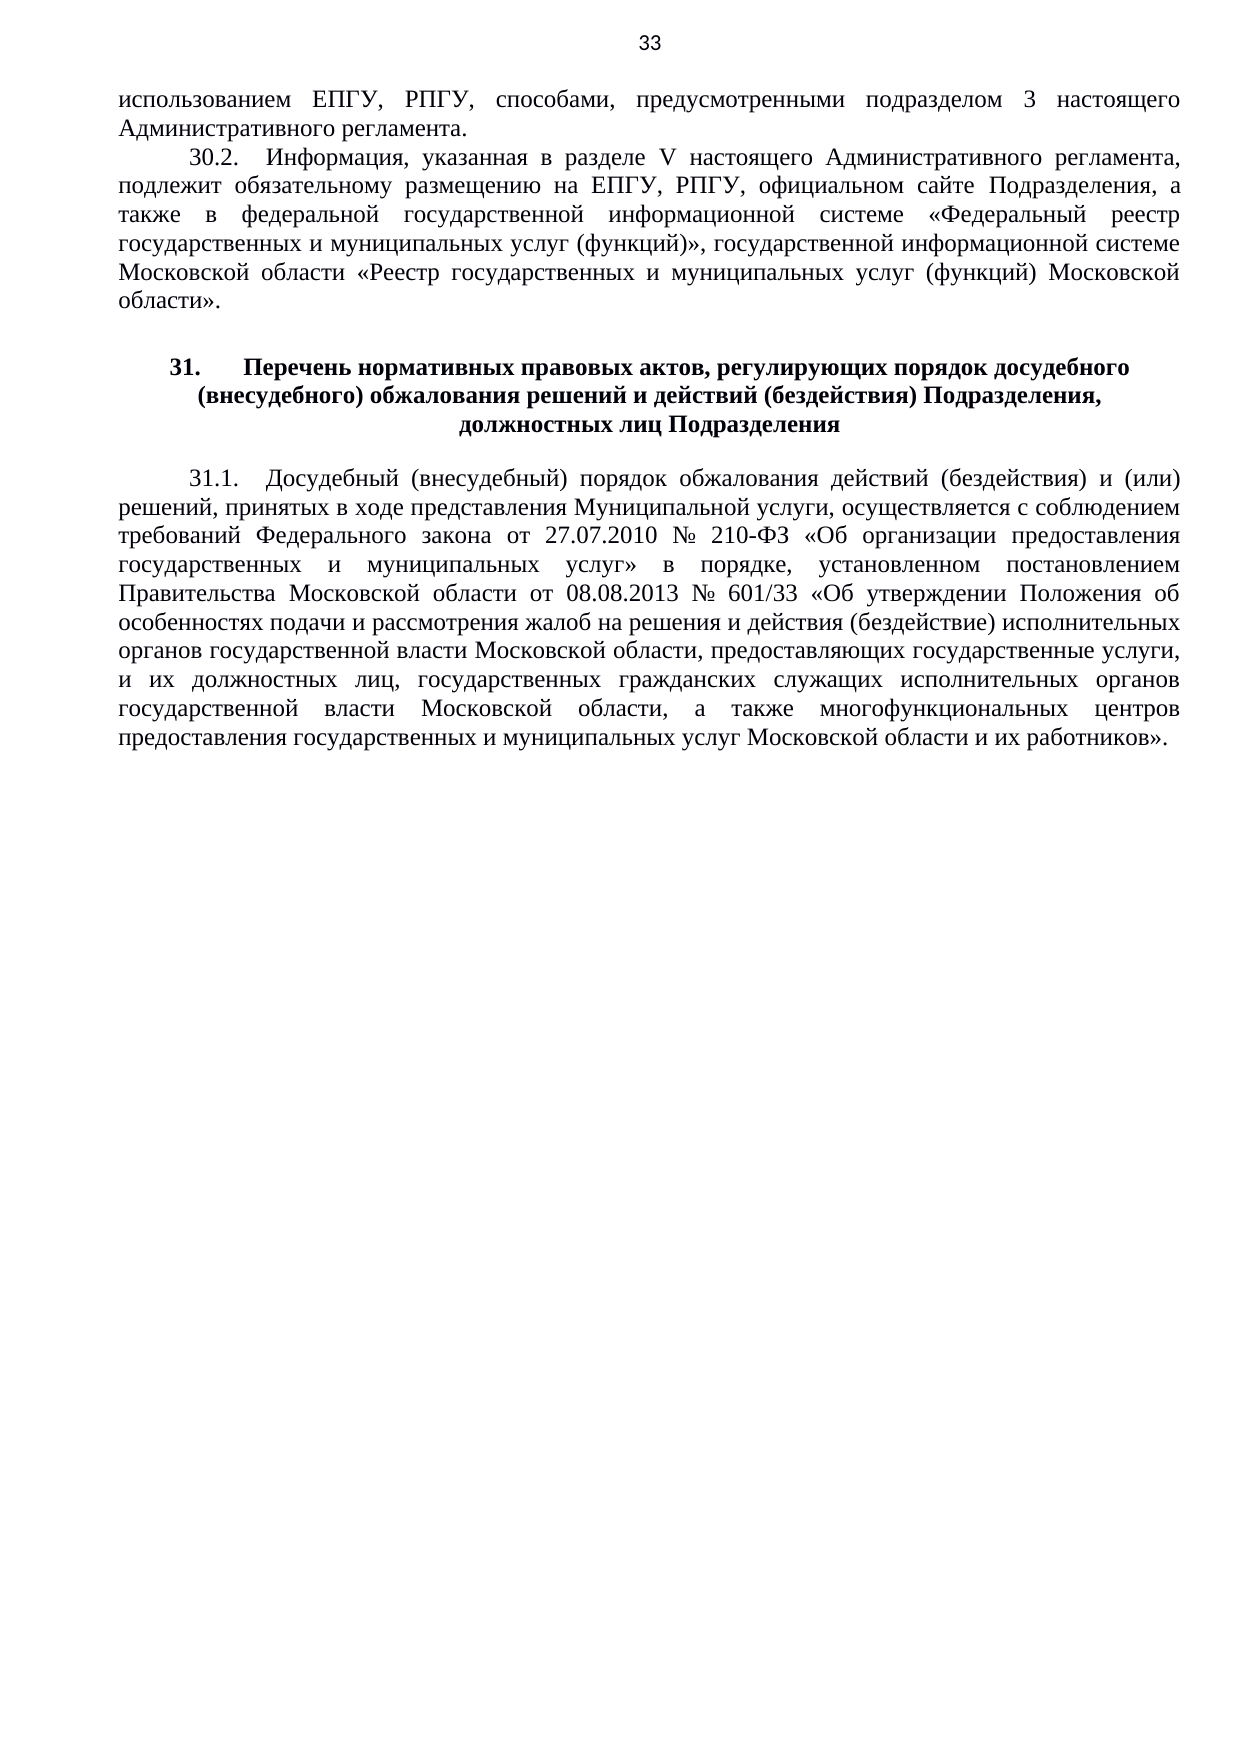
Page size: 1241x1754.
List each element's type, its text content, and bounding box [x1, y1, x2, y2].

list Перечень нормативных правовых актов, регулирующих порядок досудебного (внесудебного) обжалования решений и действий (бездействия) Подразделения, должностных лиц Подразделения [118, 352, 1181, 438]
list Досудебный (внесудебный) порядок обжалования действий (бездействия) и (или) решений, принятых в ходе представления Муниципальной услуги, осуществляется с соблюдением требований Федерального закона от 27.07.2010 № 210-ФЗ «Об организации предоставления государственных и муниципальных услуг» в порядке, установленном постановлением Правительства Московской области от 08.08.2013 № 601/33 «Об утверждении Положения об особенностях подачи и рассмотрения жалоб на решения и действия (бездействие) исполнительных органов государственной власти Московской области, предоставляющих государственные услуги, и их должностных лиц, государственных гражданских служащих исполнительных органов государственной власти Московской области, а также многофункциональных центров предоставления государственных и муниципальных услуг Московской области и их работников». [118, 463, 1181, 750]
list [118, 84, 1181, 142]
list Информация, указанная в разделе V настоящего Административного регламента, подлежит обязательному размещению на ЕПГУ, РПГУ, официальном сайте Подразделения, а также в федеральной государственной информационной системе «Федеральный реестр государственных и муниципальных услуг (функций)», государственной информационной системе Московской области «Реестр государственных и муниципальных услуг (функций) Московской области». [118, 142, 1181, 314]
